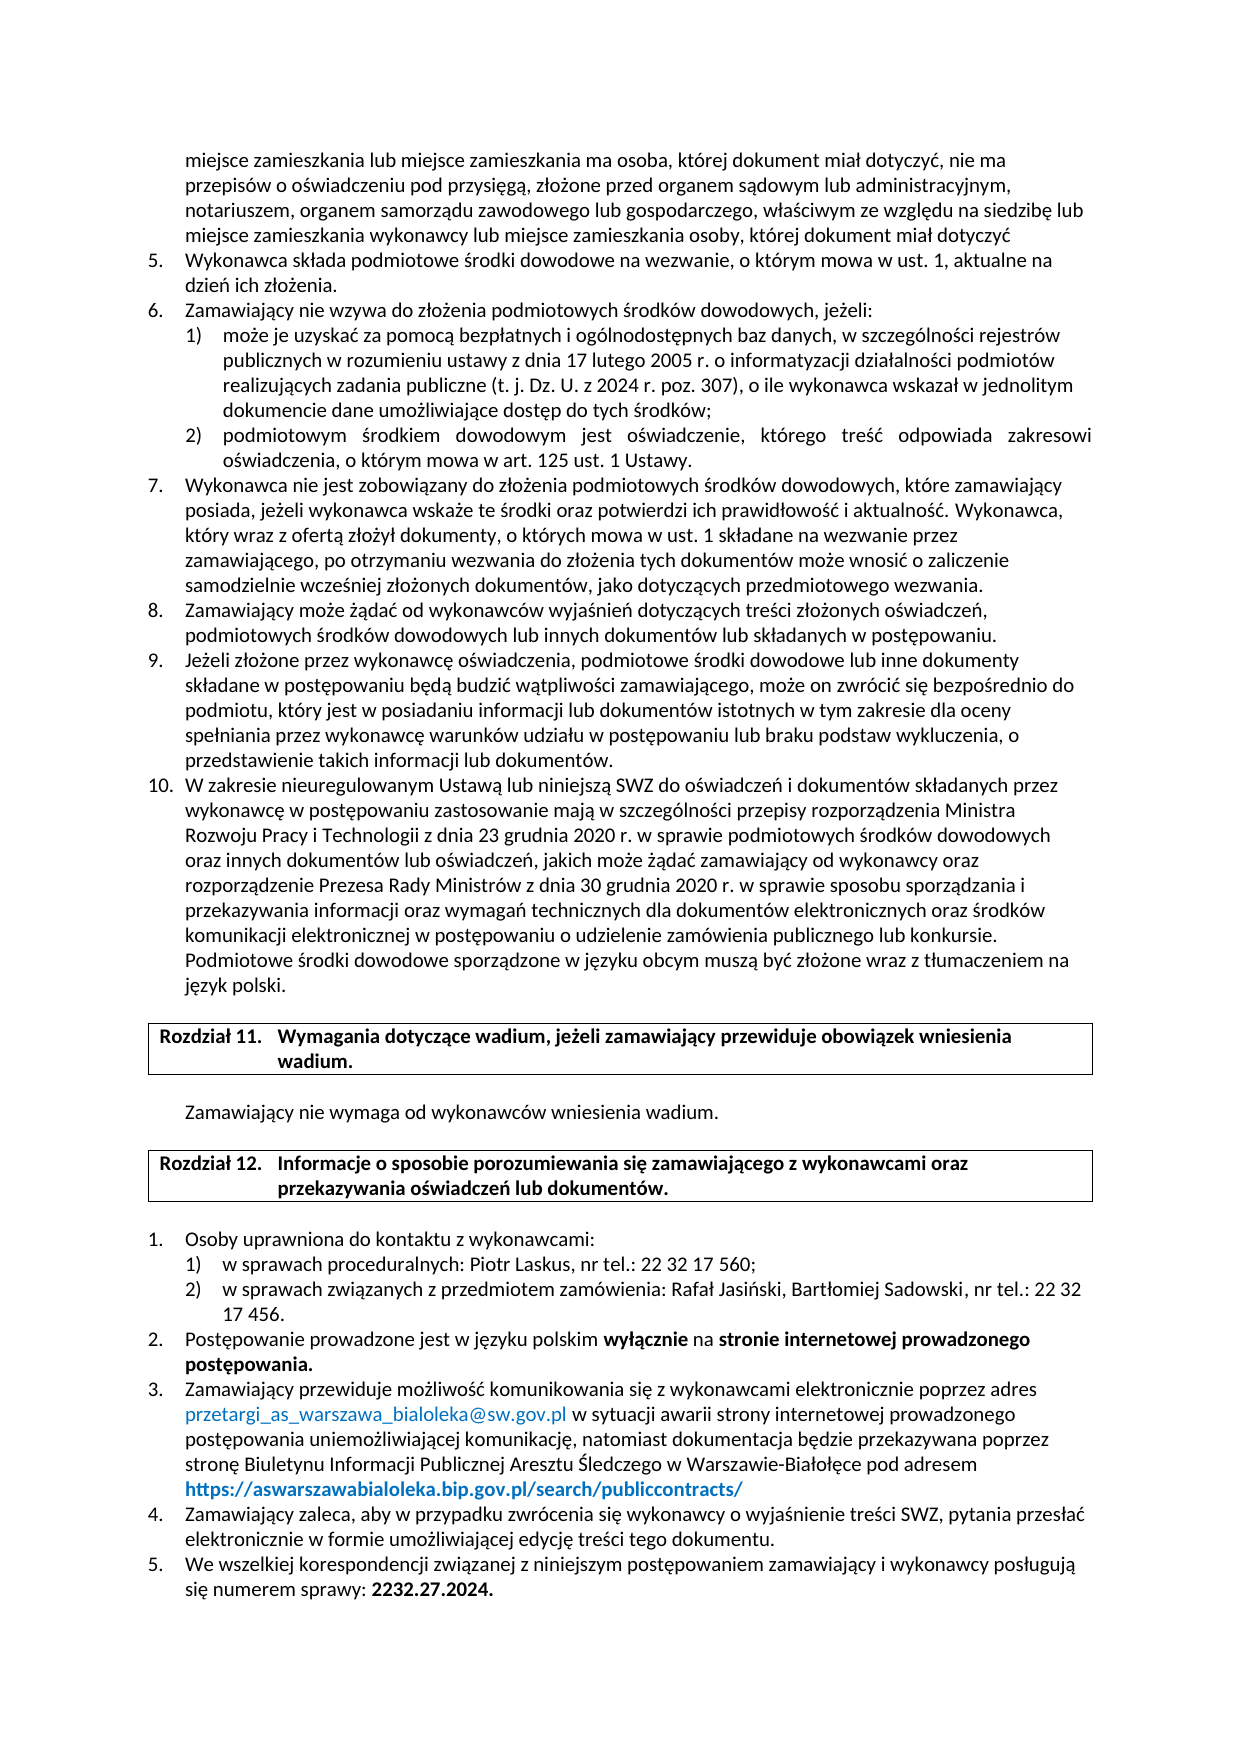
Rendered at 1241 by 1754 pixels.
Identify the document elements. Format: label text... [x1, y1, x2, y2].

table_header Rozdział 11. Wymagania dotyczące wadium, jeżeli zamawiający przewiduje obowiązek wniesienia wadium. [149, 1024, 1092, 1074]
list Osoby uprawniona do kontaktu z wykonawcami: [148, 1227, 1093, 1252]
list Zamawiający przewiduje możliwość komunikowania się z wykonawcami elektronicznie poprzez adres przetargi_as_warszawa_bialoleka@sw.gov.pl w sytuacji awarii strony internetowej prowadzonego postępowania uniemożliwiającej komunikację, natomiast dokumentacja będzie przekazywana poprzez stronę Biuletynu Informacji Publicznej Aresztu Śledczego w Warszawie-Białołęce pod adresem https://aswarszawabialoleka.bip.gov.pl/search/publiccontracts/ [148, 1377, 1093, 1502]
list podmiotowym środkiem dowodowym jest oświadczenie, którego treść odpowiada zakresowi oświadczenia, o którym mowa w art. 125 ust. 1 Ustawy. [185, 423, 1093, 473]
list Wykonawca nie jest zobowiązany do złożenia podmiotowych środków dowodowych, które zamawiający posiada, jeżeli wykonawca wskaże te środki oraz potwierdzi ich prawidłowość i aktualność. Wykonawca, który wraz z ofertą złożył dokumenty, o których mowa w ust. 1 składane na wezwanie przez zamawiającego, po otrzymaniu wezwania do złożenia tych dokumentów może wnosić o zaliczenie samodzielnie wcześniej złożonych dokumentów, jako dotyczących przedmiotowego wezwania. [148, 473, 1093, 598]
list Postępowanie prowadzone jest w języku polskim wyłącznie na stronie internetowej prowadzonego postępowania. [148, 1327, 1093, 1377]
list Wykonawca składa podmiotowe środki dowodowe na wezwanie, o którym mowa w ust. 1, aktualne na dzień ich złożenia. [148, 248, 1093, 298]
list Zamawiający może żądać od wykonawców wyjaśnień dotyczących treści złożonych oświadczeń, podmiotowych środków dowodowych lub innych dokumentów lub składanych w postępowaniu. [148, 598, 1093, 648]
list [148, 148, 1093, 248]
list może je uzyskać za pomocą bezpłatnych i ogólnodostępnych baz danych, w szczególności rejestrów publicznych w rozumieniu ustawy z dnia 17 lutego 2005 r. o informatyzacji działalności podmiotów realizujących zadania publiczne (t. j. Dz. U. z 2024 r. poz. 307), o ile wykonawca wskazał w jednolitym dokumencie dane umożliwiające dostęp do tych środków; [185, 323, 1093, 423]
list Zamawiający nie wzywa do złożenia podmiotowych środków dowodowych, jeżeli: [148, 298, 1093, 323]
text Zamawiający nie wymaga od wykonawców wniesienia wadium. [185, 1100, 1093, 1125]
list Jeżeli złożone przez wykonawcę oświadczenia, podmiotowe środki dowodowe lub inne dokumenty składane w postępowaniu będą budzić wątpliwości zamawiającego, może on zwrócić się bezpośrednio do podmiotu, który jest w posiadaniu informacji lub dokumentów istotnych w tym zakresie dla oceny spełniania przez wykonawcę warunków udziału w postępowaniu lub braku podstaw wykluczenia, o przedstawienie takich informacji lub dokumentów. [148, 648, 1093, 773]
list w sprawach związanych z przedmiotem zamówienia: Rafał Jasiński, Bartłomiej Sadowski, nr tel.: 22 32 17 456. [185, 1277, 1093, 1327]
list We wszelkiej korespondencji związanej z niniejszym postępowaniem zamawiający i wykonawcy posługują się numerem sprawy: 2232.27.2024. [148, 1552, 1093, 1602]
list Zamawiający zaleca, aby w przypadku zwrócenia się wykonawcy o wyjaśnienie treści SWZ, pytania przesłać elektronicznie w formie umożliwiającej edycję treści tego dokumentu. [148, 1502, 1093, 1552]
list w sprawach proceduralnych: Piotr Laskus, nr tel.: 22 32 17 560; [185, 1252, 1093, 1277]
list W zakresie nieuregulowanym Ustawą lub niniejszą SWZ do oświadczeń i dokumentów składanych przez wykonawcę w postępowaniu zastosowanie mają w szczególności przepisy rozporządzenia Ministra Rozwoju Pracy i Technologii z dnia 23 grudnia 2020 r. w sprawie podmiotowych środków dowodowych oraz innych dokumentów lub oświadczeń, jakich może żądać zamawiający od wykonawcy oraz rozporządzenie Prezesa Rady Ministrów z dnia 30 grudnia 2020 r. w sprawie sposobu sporządzania i przekazywania informacji oraz wymagań technicznych dla dokumentów elektronicznych oraz środków komunikacji elektronicznej w postępowaniu o udzielenie zamówienia publicznego lub konkursie. Podmiotowe środki dowodowe sporządzone w języku obcym muszą być złożone wraz z tłumaczeniem na język polski. [148, 773, 1093, 998]
table_header Rozdział 12. Informacje o sposobie porozumiewania się zamawiającego z wykonawcami oraz przekazywania oświadczeń lub dokumentów. [149, 1151, 1092, 1201]
